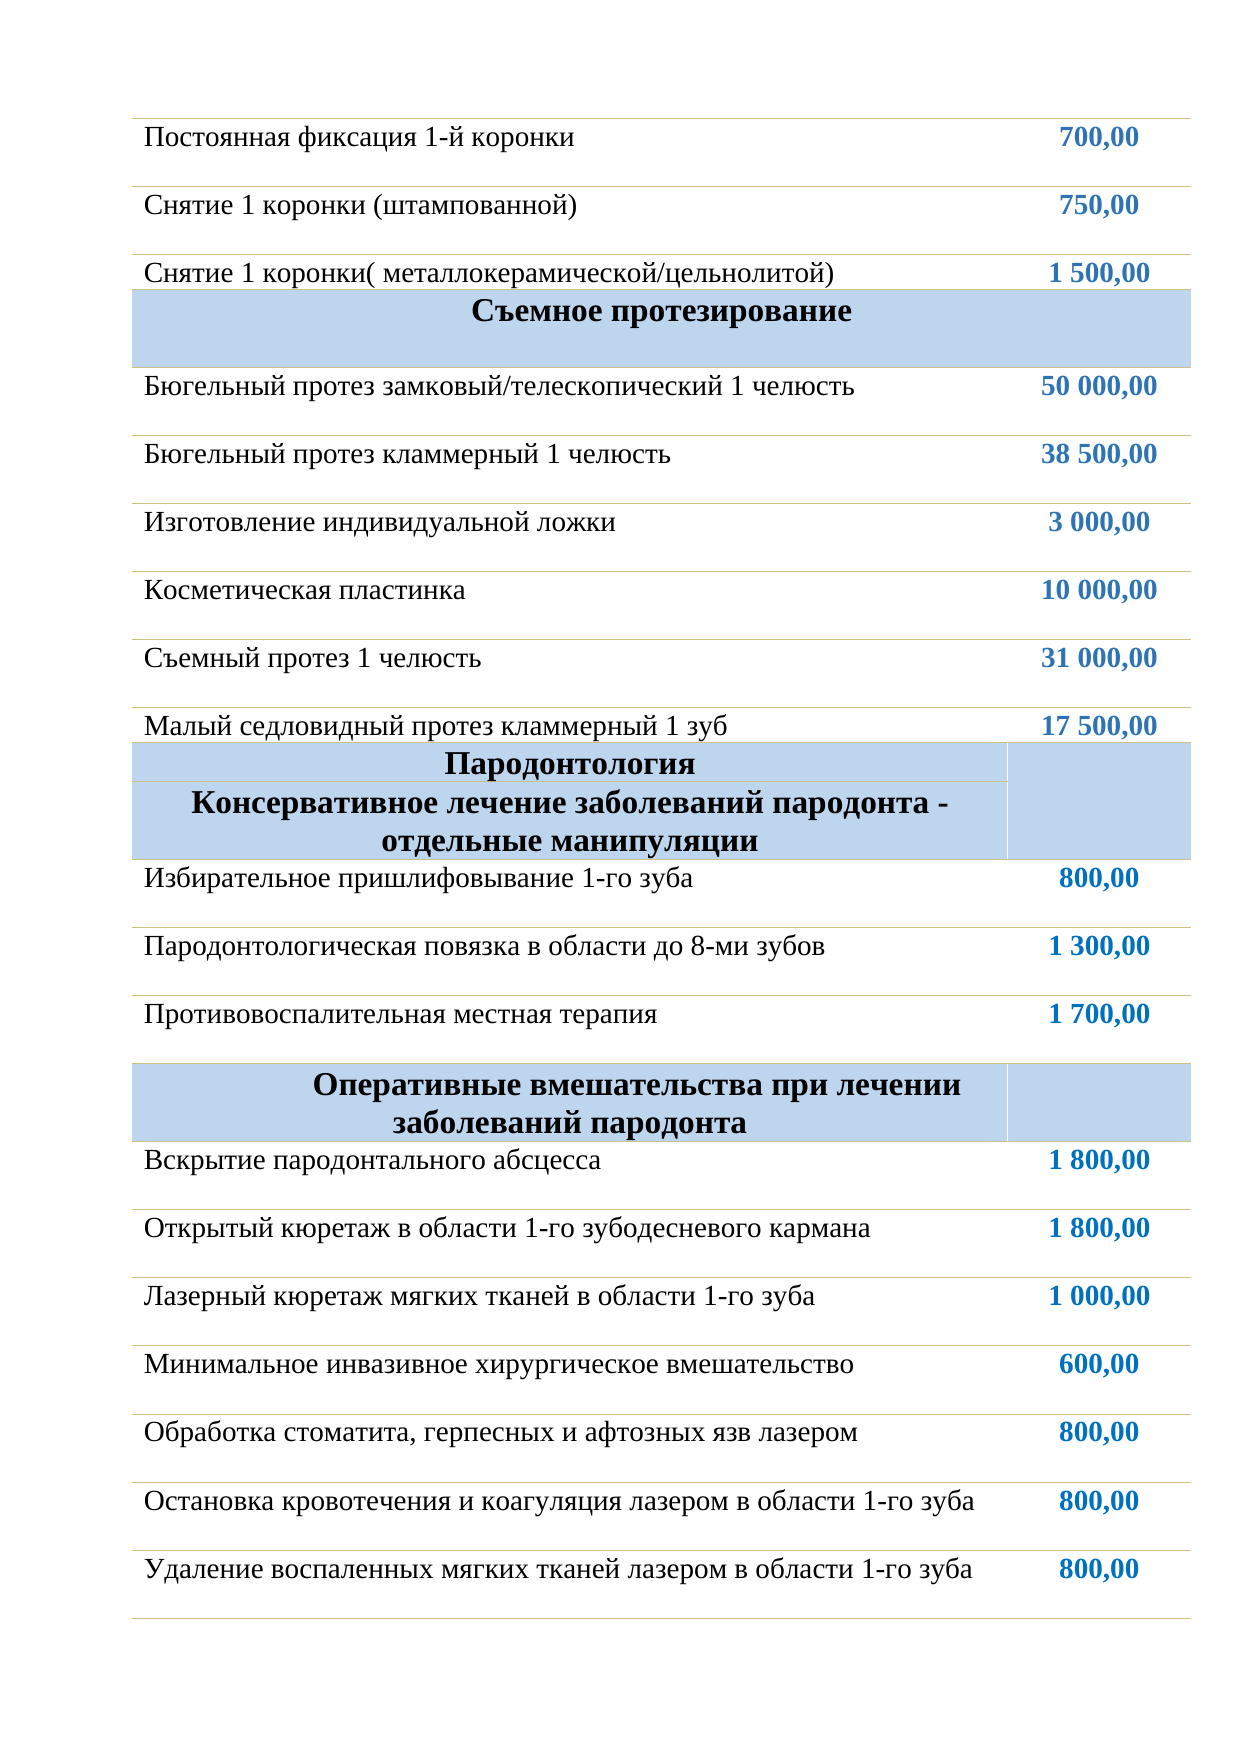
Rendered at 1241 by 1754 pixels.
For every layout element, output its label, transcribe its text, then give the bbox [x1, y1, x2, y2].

table_cell 10 000,00 [1008, 572, 1191, 639]
table_cell 17 500,00 [1008, 708, 1191, 742]
table_cell Лазерный кюретаж мягких тканей в области 1-го зуба [132, 1278, 1007, 1345]
table_cell 1 000,00 [1008, 1278, 1191, 1345]
table_cell 38 500,00 [1008, 436, 1191, 503]
table_cell Остановка кровотечения и коагуляция лазером в области 1-го зуба [132, 1483, 1007, 1550]
table_cell 750,00 [1008, 187, 1191, 254]
table_cell 600,00 [1008, 1346, 1191, 1413]
table_cell Бюгельный протез замковый/телескопический 1 челюсть [132, 368, 1007, 435]
table_cell Пародонтология [132, 743, 1007, 781]
table_cell 800,00 [1008, 1551, 1191, 1618]
table_cell 800,00 [1008, 1483, 1191, 1550]
table_cell 700,00 [1008, 119, 1191, 186]
table_cell Оперативные вмешательства при лечении заболеваний пародонта [132, 1064, 1007, 1141]
table_cell Косметическая пластинка [132, 572, 1007, 639]
table_cell 31 000,00 [1008, 640, 1191, 707]
table_cell 800,00 [1008, 860, 1191, 927]
table_cell 50 000,00 [1008, 368, 1191, 435]
table_cell Избирательное пришлифовывание 1-го зуба [132, 860, 1007, 927]
table_cell Вскрытие пародонтального абсцесса [132, 1142, 1007, 1209]
table_cell [1008, 1064, 1074, 1141]
table_cell Постоянная фиксация 1-й коронки [132, 119, 1007, 186]
table_cell 1 700,00 [1008, 996, 1191, 1063]
table_cell 1 800,00 [1008, 1210, 1191, 1277]
table_cell 1 300,00 [1008, 928, 1191, 995]
table_cell 1 800,00 [1008, 1142, 1191, 1209]
table_cell 3 000,00 [1008, 504, 1191, 571]
table_cell Малый седловидный протез кламмерный 1 зуб [132, 708, 1007, 742]
table_cell [1008, 743, 1074, 859]
table_cell 800,00 [1008, 1415, 1191, 1482]
table_cell Снятие 1 коронки (штампованной) [132, 187, 1007, 254]
table_cell Бюгельный протез кламмерный 1 челюсть [132, 436, 1007, 503]
table_cell Съемное протезирование [132, 290, 1191, 367]
table_cell Снятие 1 коронки( металлокерамической/цельнолитой) [132, 255, 1007, 289]
table_cell Открытый кюретаж в области 1-го зубодесневого кармана [132, 1210, 1007, 1277]
table_cell Консервативное лечение заболеваний пародонта - отдельные манипуляции [132, 782, 1007, 859]
table_cell Обработка стоматита, герпесных и афтозных язв лазером [132, 1415, 1007, 1482]
table_cell Минимальное инвазивное хирургическое вмешательство [132, 1346, 1007, 1413]
table_cell Изготовление индивидуальной ложки [132, 504, 1007, 571]
table_cell Противовоспалительная местная терапия [132, 996, 1007, 1063]
table_cell Удаление воспаленных мягких тканей лазером в области 1-го зуба [132, 1551, 1007, 1618]
table_cell 1 500,00 [1008, 255, 1191, 289]
table_cell [1074, 743, 1191, 859]
table_cell Пародонтологическая повязка в области до 8-ми зубов [132, 928, 1007, 995]
table_cell Съемный протез 1 челюсть [132, 640, 1007, 707]
table_cell [1074, 1064, 1191, 1141]
